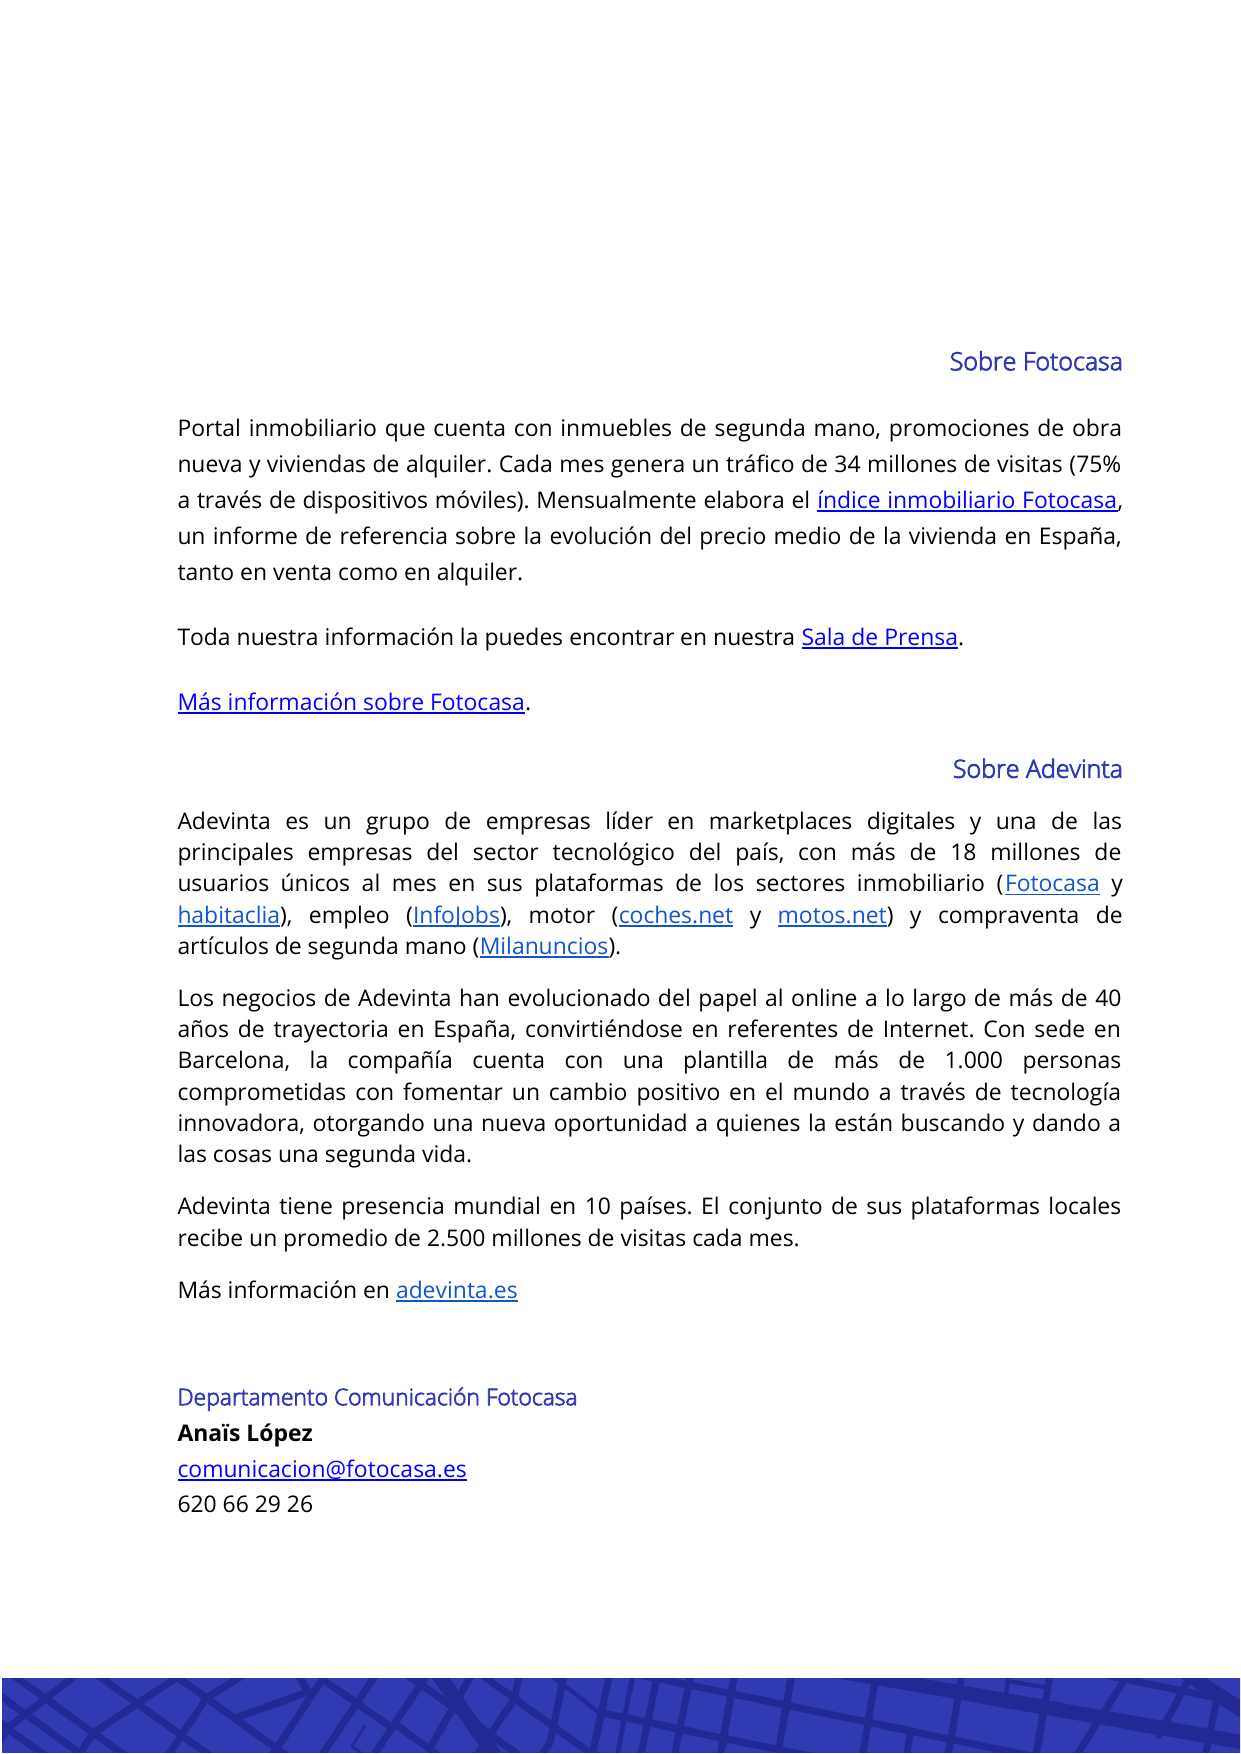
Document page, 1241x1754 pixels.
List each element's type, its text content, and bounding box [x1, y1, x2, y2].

text Sobre Fotocasa [177, 343, 1123, 377]
text Departamento Comunicación Fotocasa [177, 1381, 1123, 1412]
text Adevinta es un grupo de empresas líder en marketplaces digitales y una de las principales empresas del sector tecnológico del país, con más de 18 millones de usuarios únicos al mes en sus plataformas de los sectores inmobiliario (Fotocasa y habitaclia), empleo (InfoJobs), motor (coches.net y motos.net) y compraventa de artículos de segunda mano (Milanuncios). [177, 805, 1123, 961]
text Los negocios de Adevinta han evolucionado del papel al online a lo largo de más de 40 años de trayectoria en España, convirtiéndose en referentes de Internet. Con sede en Barcelona, la compañía cuenta con una plantilla de más de 1.000 personas comprometidas con fomentar un cambio positivo en el mundo a través de tecnología innovadora, otorgando una nueva oportunidad a quienes la están buscando y dando a las cosas una segunda vida. [177, 982, 1123, 1169]
text Portal inmobiliario que cuenta con inmuebles de segunda mano, promociones de obra nueva y viviendas de alquiler. Cada mes genera un tráfico de 34 millones de visitas (75% a través de dispositivos móviles). Mensualmente elabora el índice inmobiliario Fotocasa, un informe de referencia sobre la evolución del precio medio de la vivienda en España, tanto en venta como en alquiler. [177, 412, 1123, 587]
text Más información sobre Fotocasa. [177, 686, 1123, 717]
text Más información en adevinta.es [177, 1274, 1123, 1305]
text Toda nuestra información la puedes encontrar en nuestra Sala de Prensa. [177, 621, 1123, 652]
text Sobre Adevinta [177, 751, 1123, 785]
picture [2, 1678, 1241, 1753]
text Anaïs López [177, 1417, 1123, 1448]
text Adevinta tiene presencia mundial en 10 países. El conjunto de sus plataformas locales recibe un promedio de 2.500 millones de visitas cada mes. [177, 1190, 1123, 1253]
text 620 66 29 26 [177, 1488, 1123, 1520]
text comunicacion@fotocasa.es [177, 1452, 1123, 1484]
